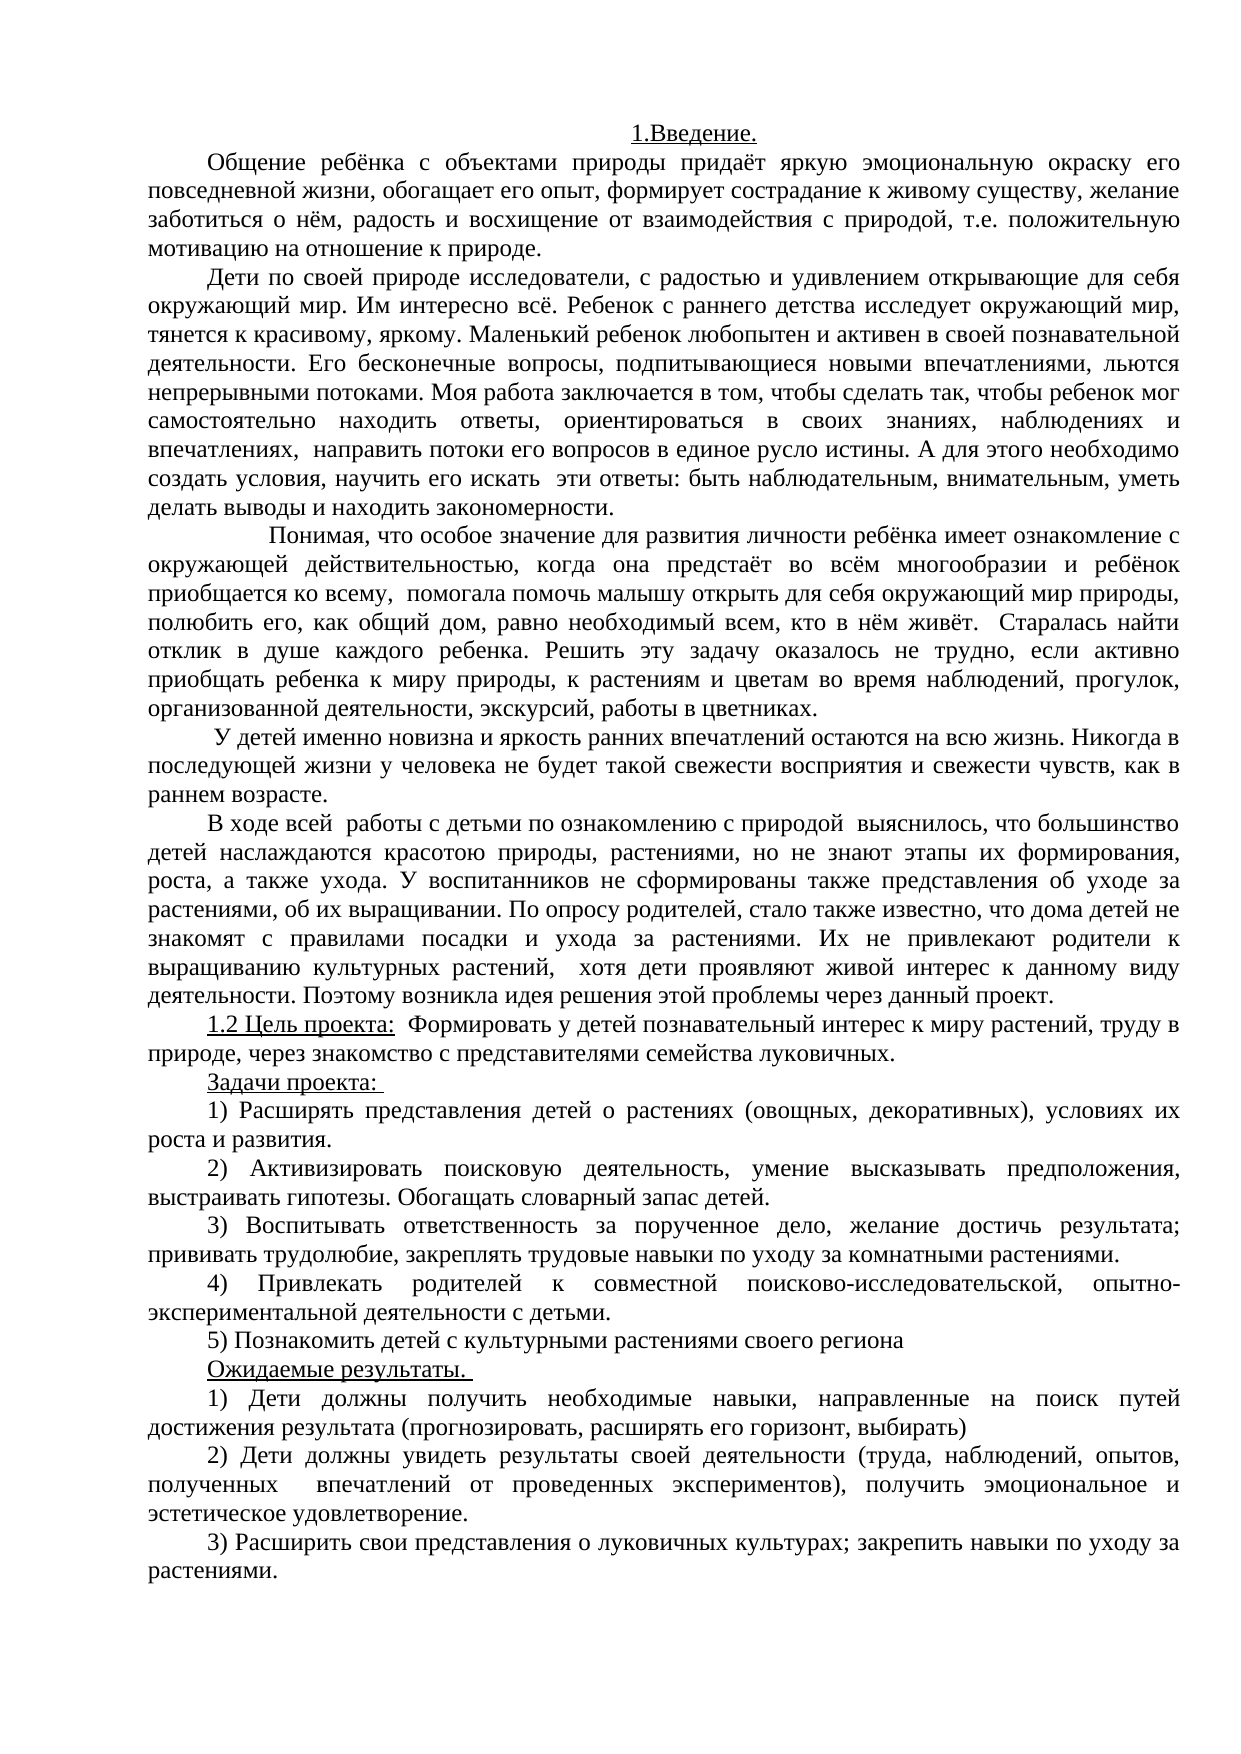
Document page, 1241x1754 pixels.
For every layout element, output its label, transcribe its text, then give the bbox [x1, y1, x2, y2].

text 2) Дети должны увидеть результаты своей деятельности (труда, наблюдений, опытов, полученных впечатлений от проведенных экспериментов), получить эмоциональное и эстетическое удовлетворение. [148, 1441, 1181, 1527]
text 1) Расширять представления детей о растениях (овощных, декоративных), условиях их роста и развития. [148, 1096, 1181, 1153]
text 3) Воспитывать ответственность за порученное дело, желание достичь результата; прививать трудолюбие, закреплять трудовые навыки по уходу за комнатными растениями. [148, 1211, 1181, 1268]
text 1.2 Цель проекта: Формировать у детей познавательный интерес к миру растений, труду в природе, через знакомство с представителями семейства луковичных. [148, 1009, 1181, 1067]
text 2) Активизировать поисковую деятельность, умение высказывать предположения, выстраивать гипотезы. Обогащать словарный запас детей. [148, 1153, 1181, 1211]
text Задачи проекта: [148, 1067, 1181, 1096]
text В ходе всей работы с детьми по ознакомлению с природой выяснилось, что большинство детей наслаждаются красотою природы, растениями, но не знают этапы их формирования, роста, а также ухода. У воспитанников не сформированы также представления об уходе за растениями, об их выращивании. По опросу родителей, стало также известно, что дома детей не знакомят с правилами посадки и ухода за растениями. Их не привлекают родители к выращиванию культурных растений, хотя дети проявляют живой интерес к данному виду деятельности. Поэтому возникла идея решения этой проблемы через данный проект. [148, 808, 1181, 1009]
text У детей именно новизна и яркость ранних впечатлений остаются на всю жизнь. Никогда в последующей жизни у человека не будет такой свежести восприятия и свежести чувств, как в раннем возрасте. [148, 722, 1181, 808]
text 1.Введение. [148, 118, 1181, 147]
text Дети по своей природе исследователи, с радостью и удивлением открывающие для себя окружающий мир. Им интересно всё. Ребенок с раннего детства исследует окружающий мир, тянется к красивому, яркому. Маленький ребенок любопытен и активен в своей познавательной деятельности. Его бесконечные вопросы, подпитывающиеся новыми впечатлениями, льются непрерывными потоками. Моя работа заключается в том, чтобы сделать так, чтобы ребенок мог самостоятельно находить ответы, ориентироваться в своих знаниях, наблюдениях и впечатлениях, направить потоки его вопросов в единое русло истины. А для этого необходимо создать условия, научить его искать эти ответы: быть наблюдательным, внимательным, уметь делать выводы и находить закономерности. [148, 262, 1181, 521]
text 4) Привлекать родителей к совместной поисково-исследовательской, опытно-экспериментальной деятельности с детьми. [148, 1268, 1181, 1326]
text Общение ребёнка с объектами природы придаёт яркую эмоциональную окраску его повседневной жизни, обогащает его опыт, формирует сострадание к живому существу, желание заботиться о нём, радость и восхищение от взаимодействия с природой, т.е. положительную мотивацию на отношение к природе. [148, 147, 1181, 262]
text 3) Расширить свои представления о луковичных культурах; закрепить навыки по уходу за растениями. [148, 1527, 1181, 1584]
text Ожидаемые результаты. [148, 1354, 1181, 1383]
text Понимая, что особое значение для развития личности ребёнка имеет ознакомление с окружающей действительностью, когда она предстаёт во всём многообразии и ребёнок приобщается ко всему, помогала помочь малышу открыть для себя окружающий мир природы, полюбить его, как общий дом, равно необходимый всем, кто в нём живёт. Старалась найти отклик в душе каждого ребенка. Решить эту задачу оказалось не трудно, если активно приобщать ребенка к миру природы, к растениям и цветам во время наблюдений, прогулок, организованной деятельности, экскурсий, работы в цветниках. [148, 521, 1181, 722]
text 1) Дети должны получить необходимые навыки, направленные на поиск путей достижения результата (прогнозировать, расширять его горизонт, выбирать) [148, 1383, 1181, 1441]
text 5) Познакомить детей с культурными растениями своего региона [148, 1326, 1181, 1354]
